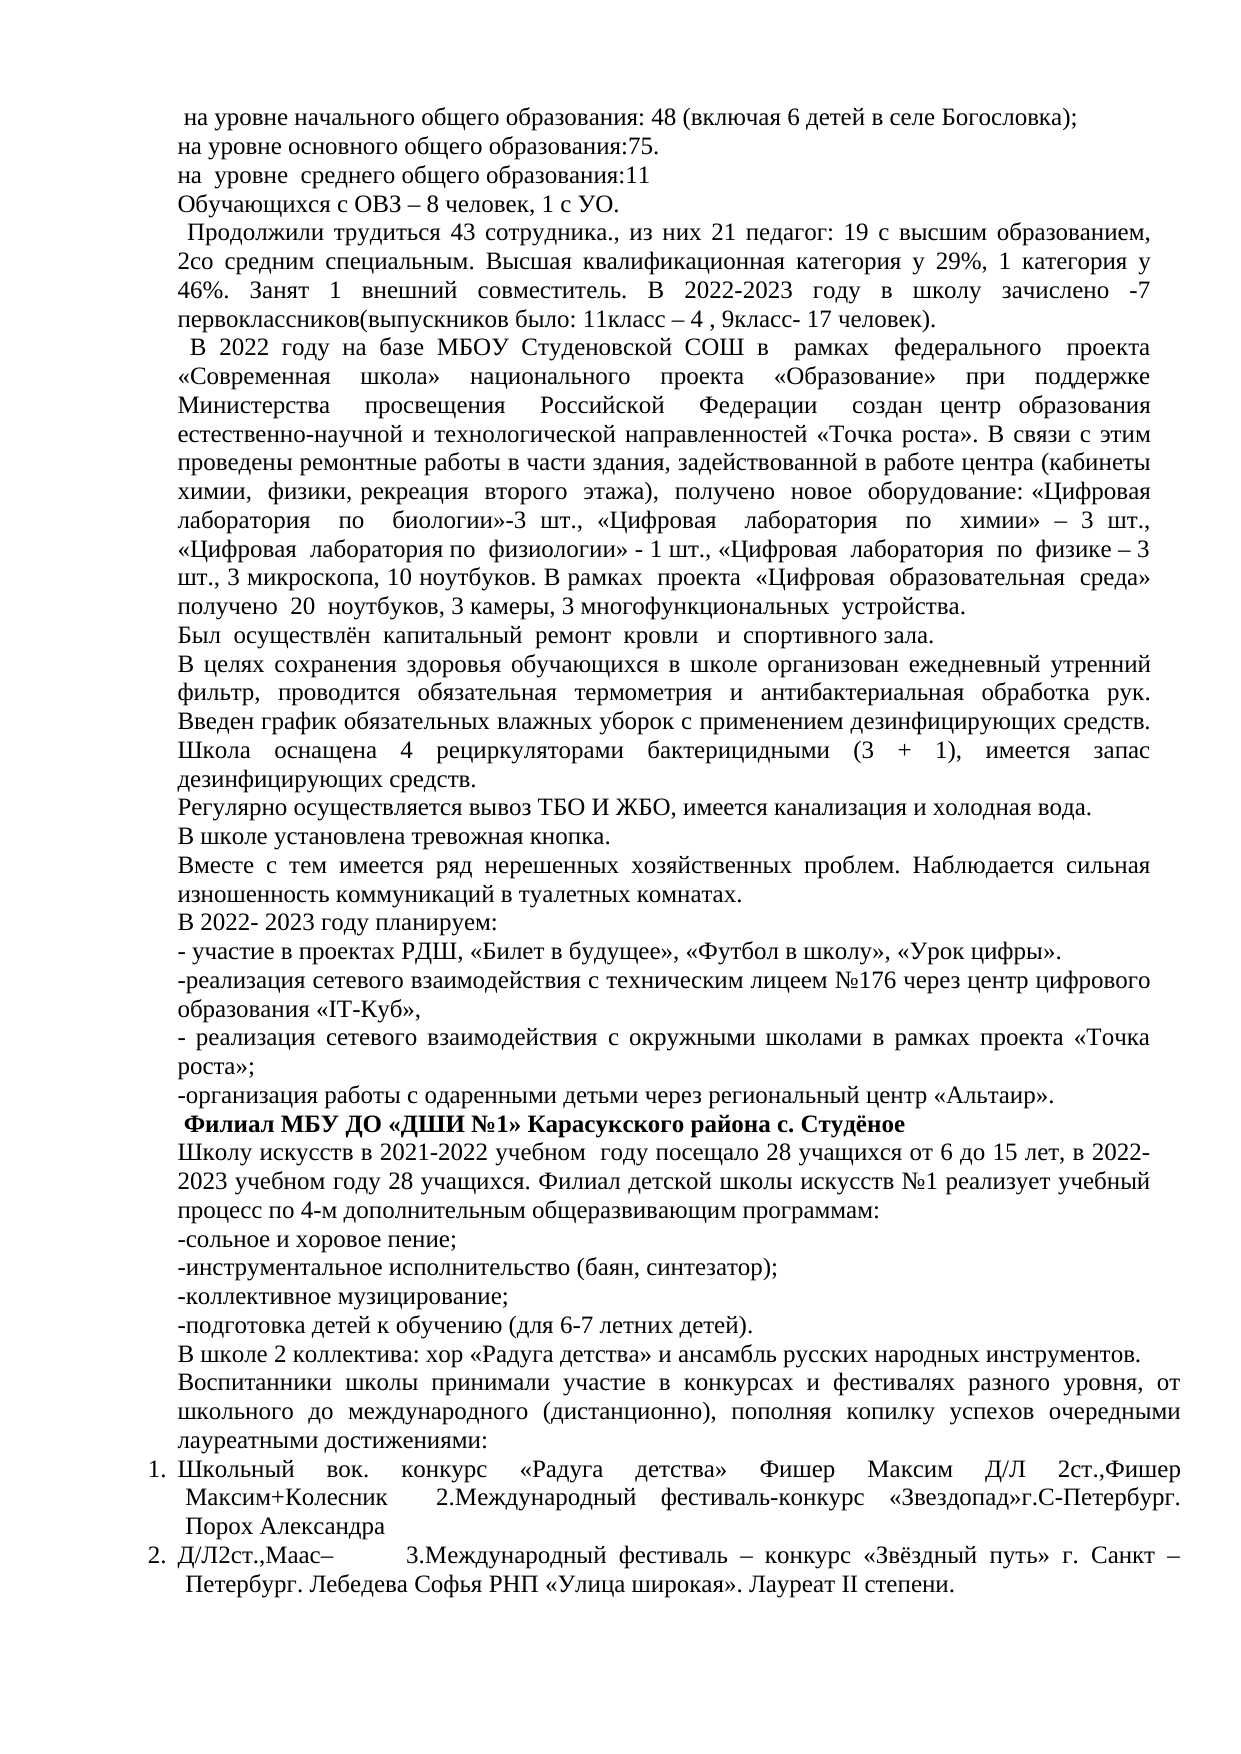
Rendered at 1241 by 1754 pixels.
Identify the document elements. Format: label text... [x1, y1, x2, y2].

text -подготовка детей к обучению (для 6-7 летних детей). [177, 1310, 1152, 1339]
text -реализация сетевого взаимодействия с техническим лицеем №176 через центр цифрового образования «IT-Куб», [177, 965, 1152, 1022]
text В 2022- 2023 году планируем: [177, 907, 1152, 936]
text Школу искусств в 2021-2022 учебном году посещало 28 учащихся от 6 до 15 лет, в 2022-2023 учебном году 28 учащихся. Филиал детской школы искусств №1 реализует учебный процесс по 4-м дополнительным общеразвивающим программам: [177, 1137, 1152, 1224]
text на уровне основного общего образования:75. [177, 131, 1152, 160]
text Вместе с тем имеется ряд нерешенных хозяйственных проблем. Наблюдается сильная изношенность коммуникаций в туалетных комнатах. [177, 850, 1152, 907]
text Регулярно осуществляется вывоз ТБО И ЖБО, имеется канализация и холодная вода. [177, 792, 1152, 821]
text В школе установлена тревожная кнопка. [177, 821, 1152, 850]
text - участие в проектах РДШ, «Билет в будущее», «Футбол в школу», «Урок цифры». [177, 936, 1152, 965]
text на уровне среднего общего образования:11 [177, 160, 1152, 189]
text -инструментальное исполнительство (баян, синтезатор); [177, 1252, 1152, 1281]
text -сольное и хоровое пение; [177, 1224, 1152, 1252]
list Д/Л2ст.,Маас– 3.Международный фестиваль – конкурс «Звёздный путь» г. Санкт – Петербург. Лебедева Софья РНП «Улица широкая». Лауреат II степени. [148, 1540, 1181, 1597]
text Обучающихся с ОВЗ – 8 человек, 1 с УО. [177, 189, 1152, 217]
text -организация работы с одаренными детьми через региональный центр «Альтаир». [177, 1080, 1152, 1109]
text - реализация сетевого взаимодействия с окружными школами в рамках проекта «Точка роста»; [177, 1022, 1152, 1080]
list Школьный вок. конкурс «Радуга детства» Фишер Максим Д/Л 2ст.,Фишер Максим+Колесник 2.Международный фестиваль-конкурс «Звездопад»г.С-Петербург. Порох Александра [148, 1454, 1181, 1540]
text -коллективное музицирование; [177, 1281, 1152, 1310]
text В школе 2 коллектива: хор «Радуга детства» и ансамбль русских народных инструментов. [177, 1339, 1152, 1367]
text Был осуществлён капитальный ремонт кровли и спортивного зала. [177, 620, 1152, 649]
text Воспитанники школы принимали участие в конкурсах и фестивалях разного уровня, от школьного до международного (дистанционно), пополняя копилку успехов очередными лауреатными достижениями: [177, 1367, 1181, 1454]
text В целях сохранения здоровья обучающихся в школе организован ежедневный утренний фильтр, проводится обязательная термометрия и антибактериальная обработка рук. Введен график обязательных влажных уборок с применением дезинфицирующих средств. Школа оснащена 4 рециркуляторами бактерицидными (3 + 1), имеется запас дезинфицирующих средств. [177, 649, 1152, 792]
text В 2022 году на базе МБОУ Студеновской СОШ в рамках федерального проекта «Современная школа» национального проекта «Образование» при поддержке Министерства просвещения Российской Федерации создан центр образования естественно-научной и технологической направленностей «Точка роста». В связи с этим проведены ремонтные работы в части здания, задействованной в работе центра (кабинеты химии, физики, рекреация второго этажа), получено новое оборудование: «Цифровая лаборатория по биологии»-3 шт., «Цифровая лаборатория по химии» – 3 шт., «Цифровая лаборатория по физиологии» - 1 шт., «Цифровая лаборатория по физике – 3 шт., 3 микроскопа, 10 ноутбуков. В рамках проекта «Цифровая образовательная среда» получено 20 ноутбуков, 3 камеры, 3 многофункциональных устройства. [177, 332, 1152, 620]
text Продолжили трудиться 43 сотрудника., из них 21 педагог: 19 с высшим образованием, 2со средним специальным. Высшая квалификационная категория у 29%, 1 категория у 46%. Занят 1 внешний совместитель. В 2022-2023 году в школу зачислено -7 первоклассников(выпускников было: 11класс – 4 , 9класс- 17 человек). [177, 217, 1152, 332]
text Филиал МБУ ДО «ДШИ №1» Карасукского района с. Студёное [177, 1109, 1152, 1137]
text на уровне начального общего образования: 48 (включая 6 детей в селе Богословка); [177, 102, 1152, 131]
